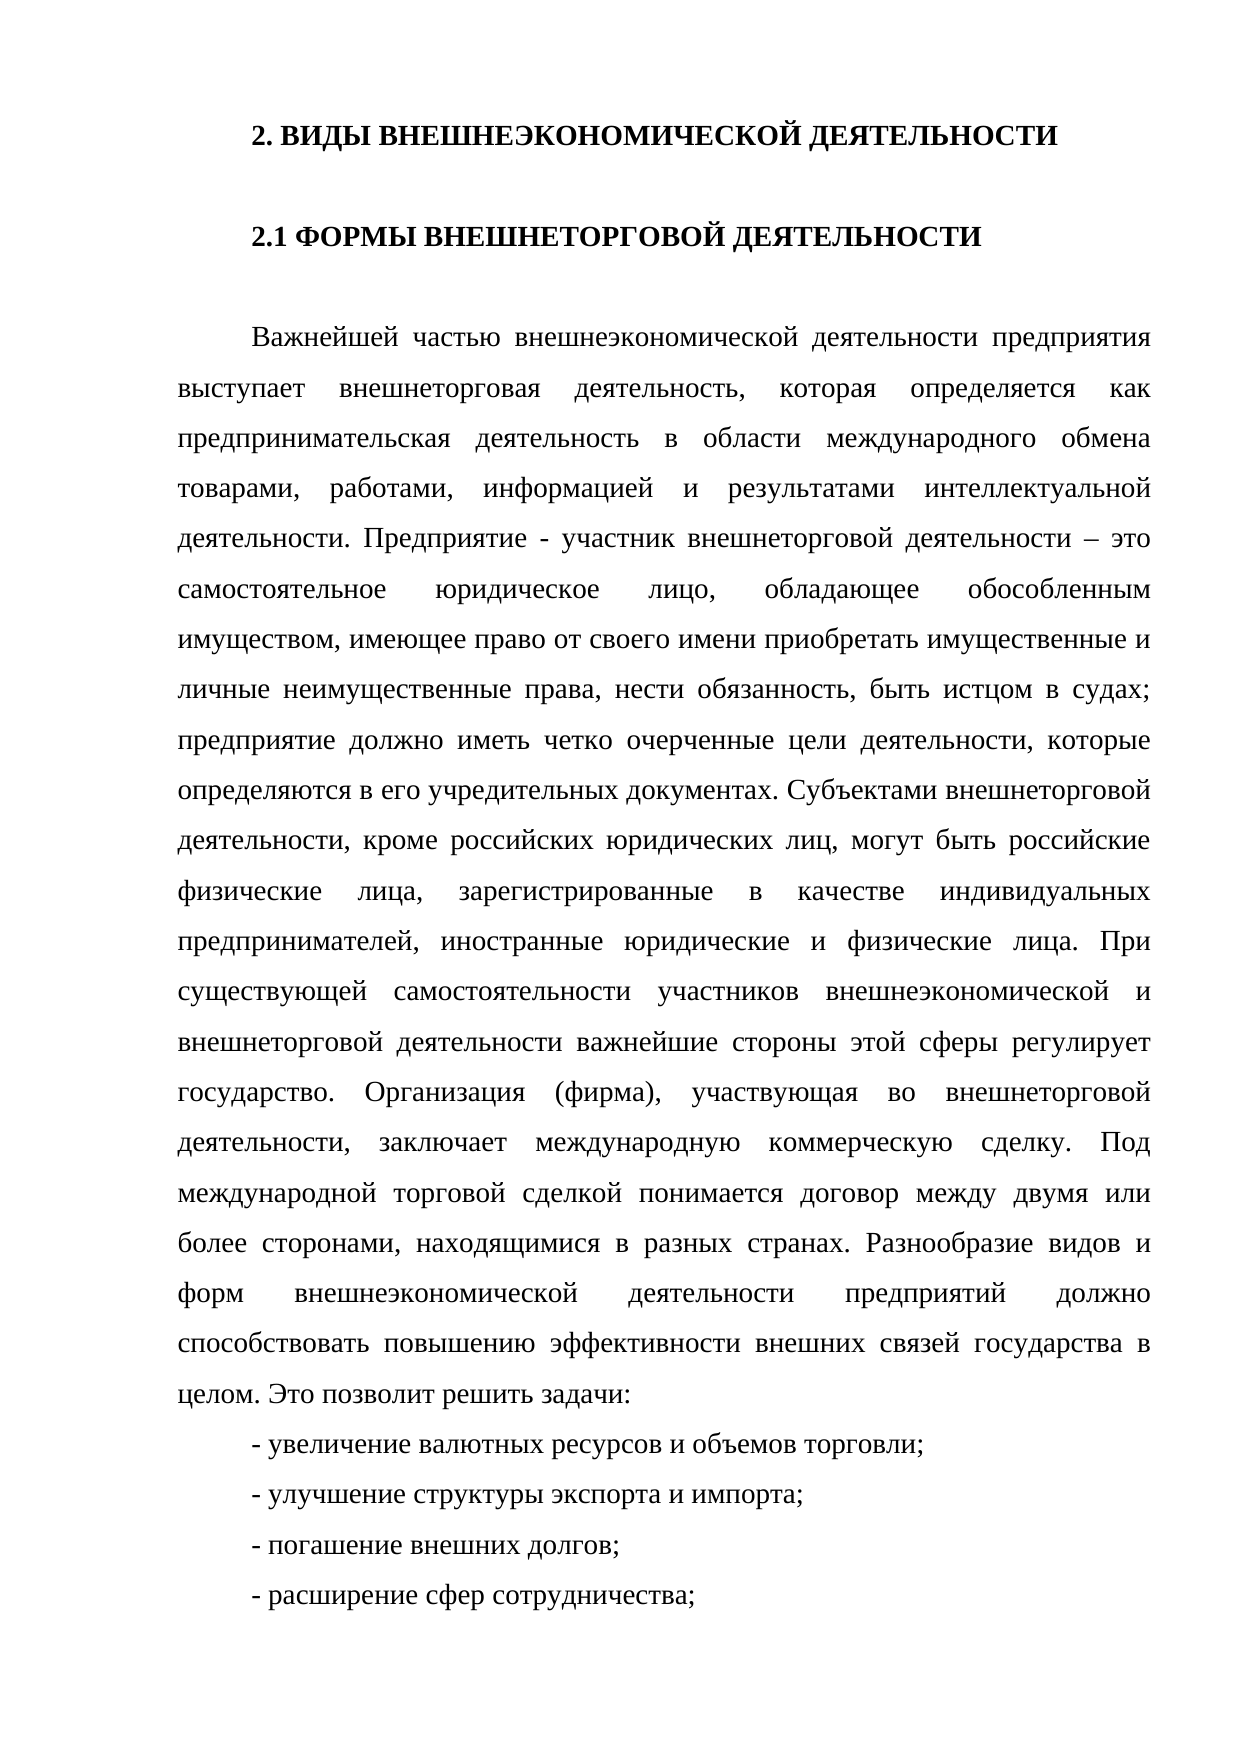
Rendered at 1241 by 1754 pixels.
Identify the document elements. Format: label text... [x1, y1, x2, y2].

text Важнейшей частью внешнеэкономической деятельности предприятия выступает внешнеторговая деятельность, которая определяется как предпринимательская деятельность в области международного обмена товарами, работами, информацией и результатами интеллектуальной деятельности. Предприятие - участник внешнеторговой деятельности – это самостоятельное юридическое лицо, обладающее обособленным имуществом, имеющее право от своего имени приобретать имущественные и личные неимущественные права, нести обязанность, быть истцом в судах; предприятие должно иметь четко очерченные цели деятельности, которые определяются в его учредительных документах. Субъектами внешнеторговой деятельности, кроме российских юридических лиц, могут быть российские физические лица, зарегистрированные в качестве индивидуальных предпринимателей, иностранные юридические и физические лица. При существующей самостоятельности участников внешнеэкономической и внешнеторговой деятельности важнейшие стороны этой сферы регулирует государство. Организация (фирма), участвующая во внешнеторговой деятельности, заключает международную коммерческую сделку. Под международной торговой сделкой понимается договор между двумя или более сторонами, находящимися в разных странах. Разнообразие видов и форм внешнеэкономической деятельности предприятий должно способствовать повышению эффективности внешних связей государства в целом. Это позволит решить задачи: [177, 319, 1152, 1409]
text - увеличение валютных ресурсов и объемов торговли; [177, 1426, 1152, 1460]
text - улучшение структуры экспорта и импорта; [177, 1477, 1152, 1510]
text - погашение внешних долгов; [177, 1527, 1152, 1560]
text 2. ВИДЫ ВНЕШНЕЭКОНОМИЧЕСКОЙ ДЕЯТЕЛЬНОСТИ [177, 118, 1152, 152]
text - расширение сфер сотрудничества; [177, 1577, 1152, 1611]
text 2.1 ФОРМЫ ВНЕШНЕТОРГОВОЙ ДЕЯТЕЛЬНОСТИ [177, 219, 1152, 252]
